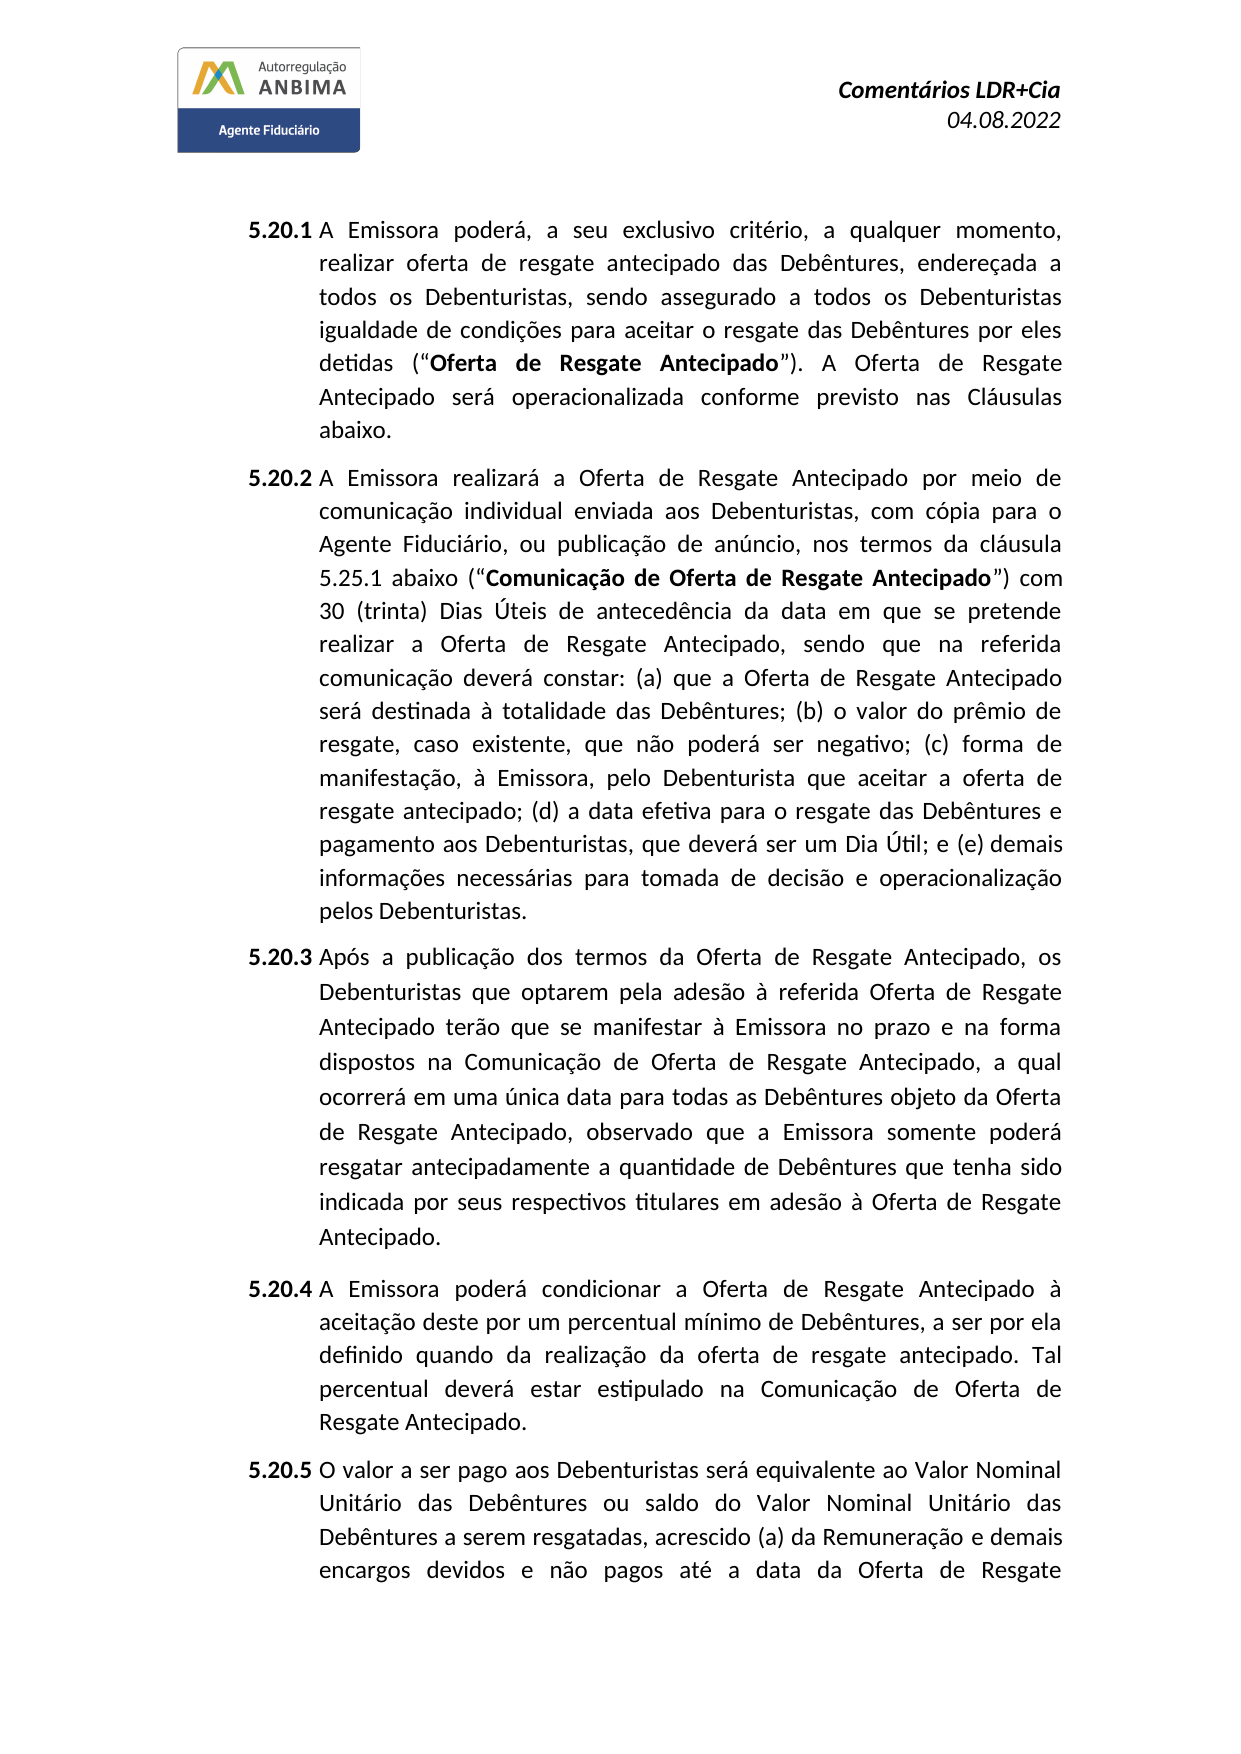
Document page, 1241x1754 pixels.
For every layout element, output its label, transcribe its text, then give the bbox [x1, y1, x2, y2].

text A Emissora poderá condicionar a Oferta de Resgate Antecipado à aceitação deste por um percentual mínimo de Debêntures, a ser por ela definido quando da realização da oferta de resgate antecipado. Tal percentual deverá estar estipulado na Comunicação de Oferta de Resgate Antecipado. [248, 1270, 1063, 1437]
text A Emissora poderá, a seu exclusivo critério, a qualquer momento, realizar oferta de resgate antecipado das Debêntures, endereçada a todos os Debenturistas, sendo assegurado a todos os Debenturistas igualdade de condições para aceitar o resgate das Debêntures por eles detidas (“Oferta de Resgate Antecipado”). A Oferta de Resgate Antecipado será operacionalizada conforme previsto nas Cláusulas abaixo. [248, 212, 1063, 445]
text A Emissora realizará a Oferta de Resgate Antecipado por meio de comunicação individual enviada aos Debenturistas, com cópia para o Agente Fiduciário, ou publicação de anúncio, nos termos da cláusula 5.25.1 abaixo (“Comunicação de Oferta de Resgate Antecipado”) com 30 (trinta) Dias Úteis de antecedência da data em que se pretende realizar a Oferta de Resgate Antecipado, sendo que na referida comunicação deverá constar: (a) que a Oferta de Resgate Antecipado será destinada à totalidade das Debêntures; (b) o valor do prêmio de resgate, caso existente, que não poderá ser negativo; (c) forma de manifestação, à Emissora, pelo Debenturista que aceitar a oferta de resgate antecipado; (d) a data efetiva para o resgate das Debêntures e pagamento aos Debenturistas, que deverá ser um Dia Útil; e (e) demais informações necessárias para tomada de decisão e operacionalização pelos Debenturistas. [248, 459, 1063, 926]
picture [177, 47, 361, 153]
text Após a publicação dos termos da Oferta de Resgate Antecipado, os Debenturistas que optarem pela adesão à referida Oferta de Resgate Antecipado terão que se manifestar à Emissora no prazo e na forma dispostos na Comunicação de Oferta de Resgate Antecipado, a qual ocorrerá em uma única data para todas as Debêntures objeto da Oferta de Resgate Antecipado, observado que a Emissora somente poderá resgatar antecipadamente a quantidade de Debêntures que tenha sido indicada por seus respectivos titulares em adesão à Oferta de Resgate Antecipado. [248, 941, 1063, 1251]
